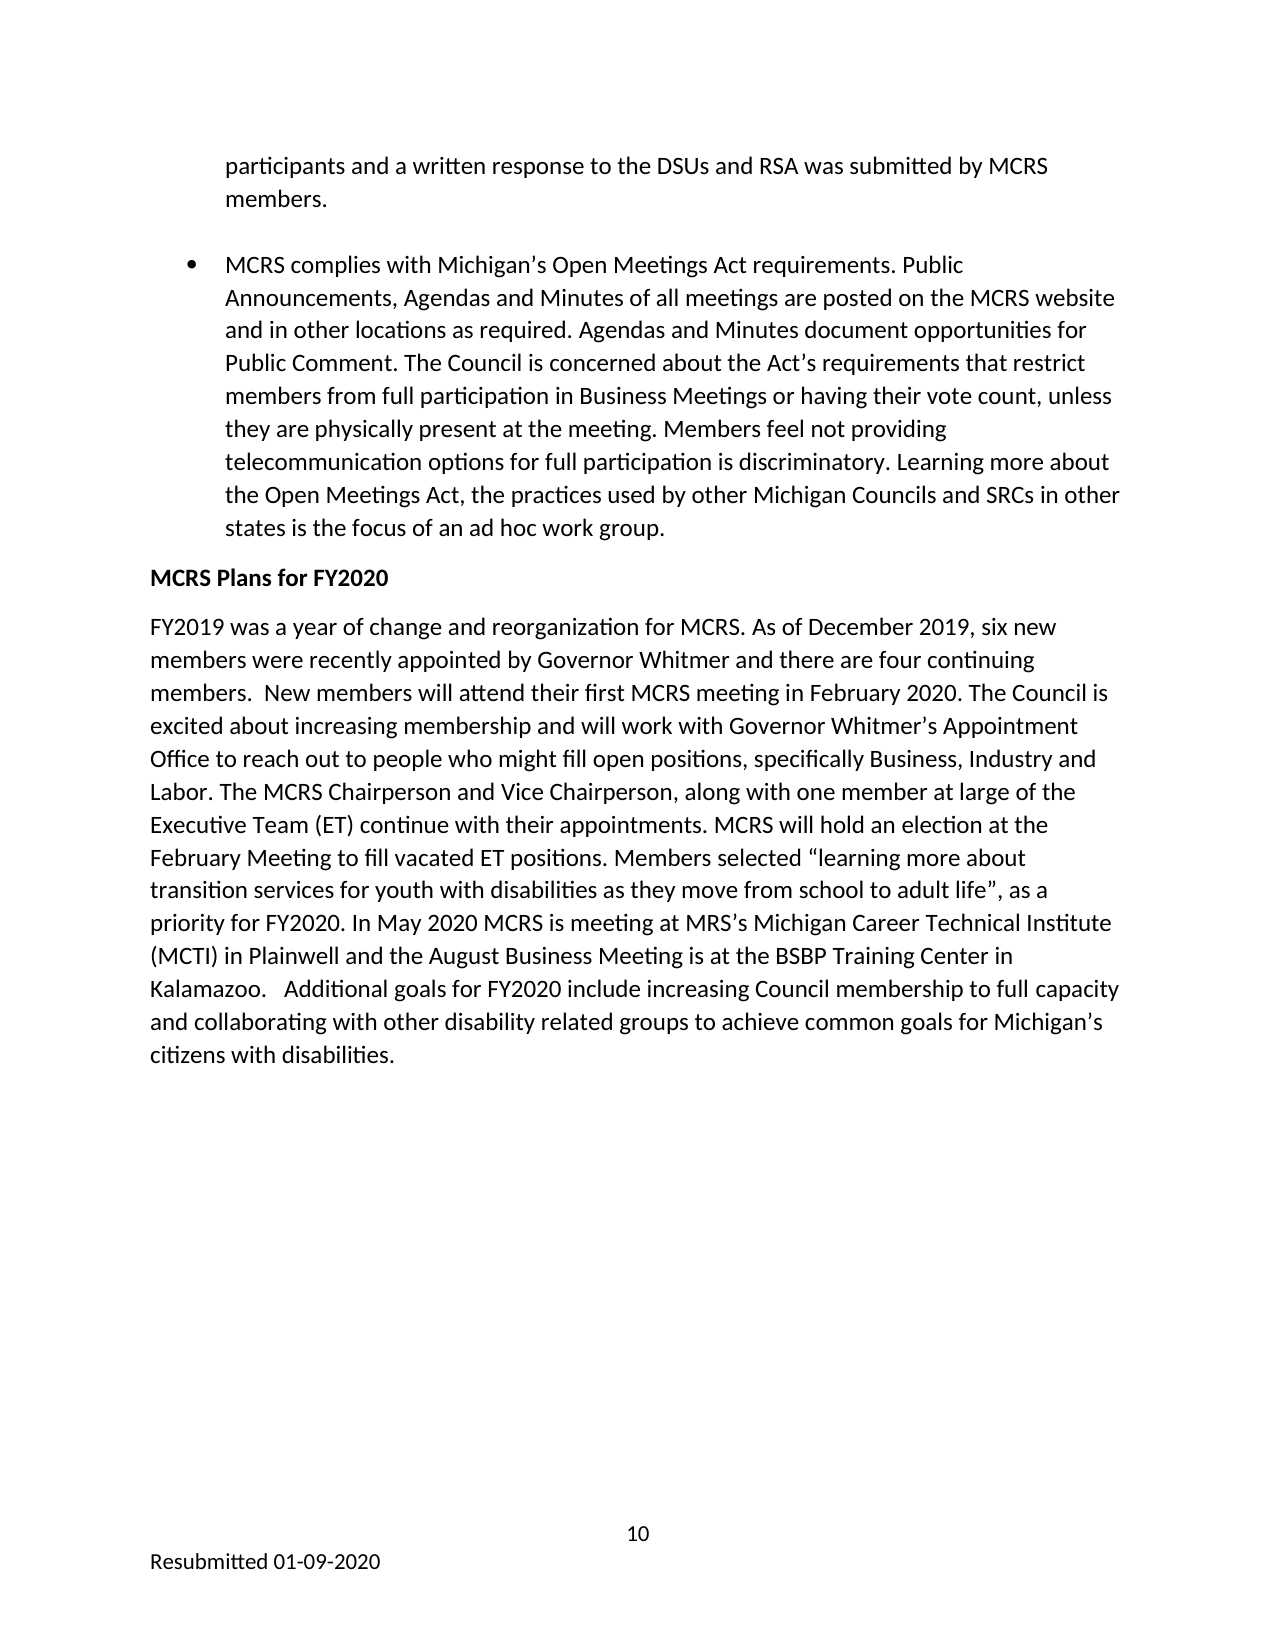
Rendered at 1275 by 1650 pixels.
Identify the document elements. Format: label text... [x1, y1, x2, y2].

text FY2019 was a year of change and reorganization for MCRS. As of December 2019, six new members were recently appointed by Governor Whitmer and there are four continuing members. New members will attend their first MCRS meeting in February 2020. The Council is excited about increasing membership and will work with Governor Whitmer’s Appointment Office to reach out to people who might fill open positions, specifically Business, Industry and Labor. The MCRS Chairperson and Vice Chairperson, along with one member at large of the Executive Team (ET) continue with their appointments. MCRS will hold an election at the February Meeting to fill vacated ET positions. Members selected “learning more about transition services for youth with disabilities as they move from school to adult life”, as a priority for FY2020. In May 2020 MCRS is meeting at MRS’s Michigan Career Technical Institute (MCTI) in Plainwell and the August Business Meeting is at the BSBP Training Center in Kalamazoo. Additional goals for FY2020 include increasing Council membership to full capacity and collaborating with other disability related groups to achieve common goals for Michigan’s citizens with disabilities. [150, 611, 1125, 1070]
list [187, 150, 1125, 213]
list MCRS complies with Michigan’s Open Meetings Act requirements. Public Announcements, Agendas and Minutes of all meetings are posted on the MCRS website and in other locations as required. Agendas and Minutes document opportunities for Public Comment. The Council is concerned about the Act’s requirements that restrict members from full participation in Business Meetings or having their vote count, unless they are physically present at the meeting. Members feel not providing telecommunication options for full participation is discriminatory. Learning more about the Open Meetings Act, the practices used by other Michigan Councils and SRCs in other states is the focus of an ad hoc work group. [187, 249, 1125, 543]
text MCRS Plans for FY2020 [150, 562, 1125, 592]
